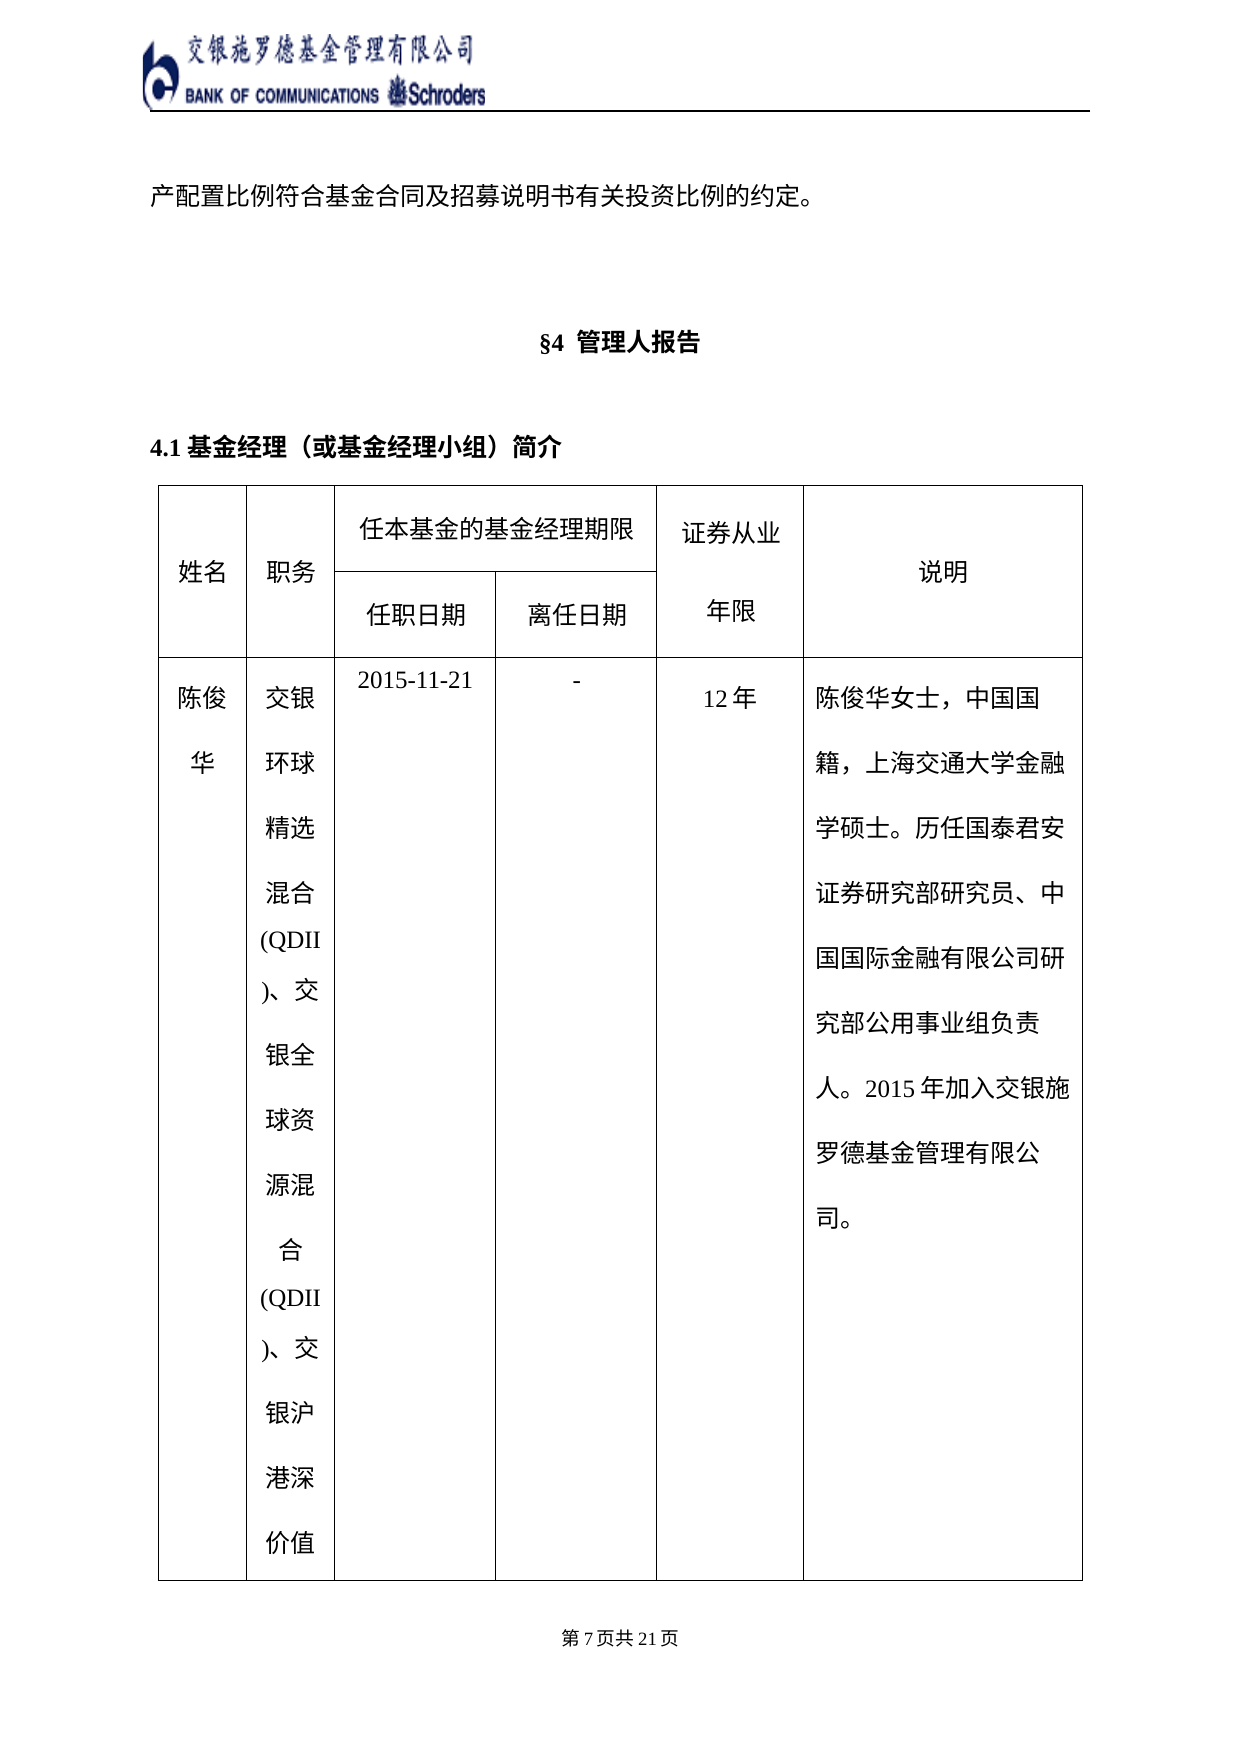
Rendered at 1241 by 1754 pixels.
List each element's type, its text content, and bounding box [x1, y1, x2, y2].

subtitle §4 管理人报告 [150, 308, 1090, 373]
table_header 职务 [247, 486, 334, 657]
picture [142, 34, 485, 110]
table_cell 任职日期 [335, 572, 495, 657]
text 4.1 基金经理（或基金经理小组）简介 [150, 413, 1090, 478]
table_header 姓名 [159, 486, 246, 657]
table_cell 离任日期 [496, 572, 656, 657]
table_cell - [496, 658, 656, 1579]
table_header 说明 [804, 486, 1082, 657]
table_cell 2015-11-21 [335, 658, 495, 1579]
table_cell 陈俊华 [159, 658, 246, 1579]
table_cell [804, 658, 1082, 1579]
table_header 证券从业年限 [657, 486, 803, 657]
table_cell 12年 [657, 658, 803, 1579]
table_header 任本基金的基金经理期限 [335, 486, 656, 571]
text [150, 162, 1090, 227]
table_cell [247, 658, 334, 1579]
